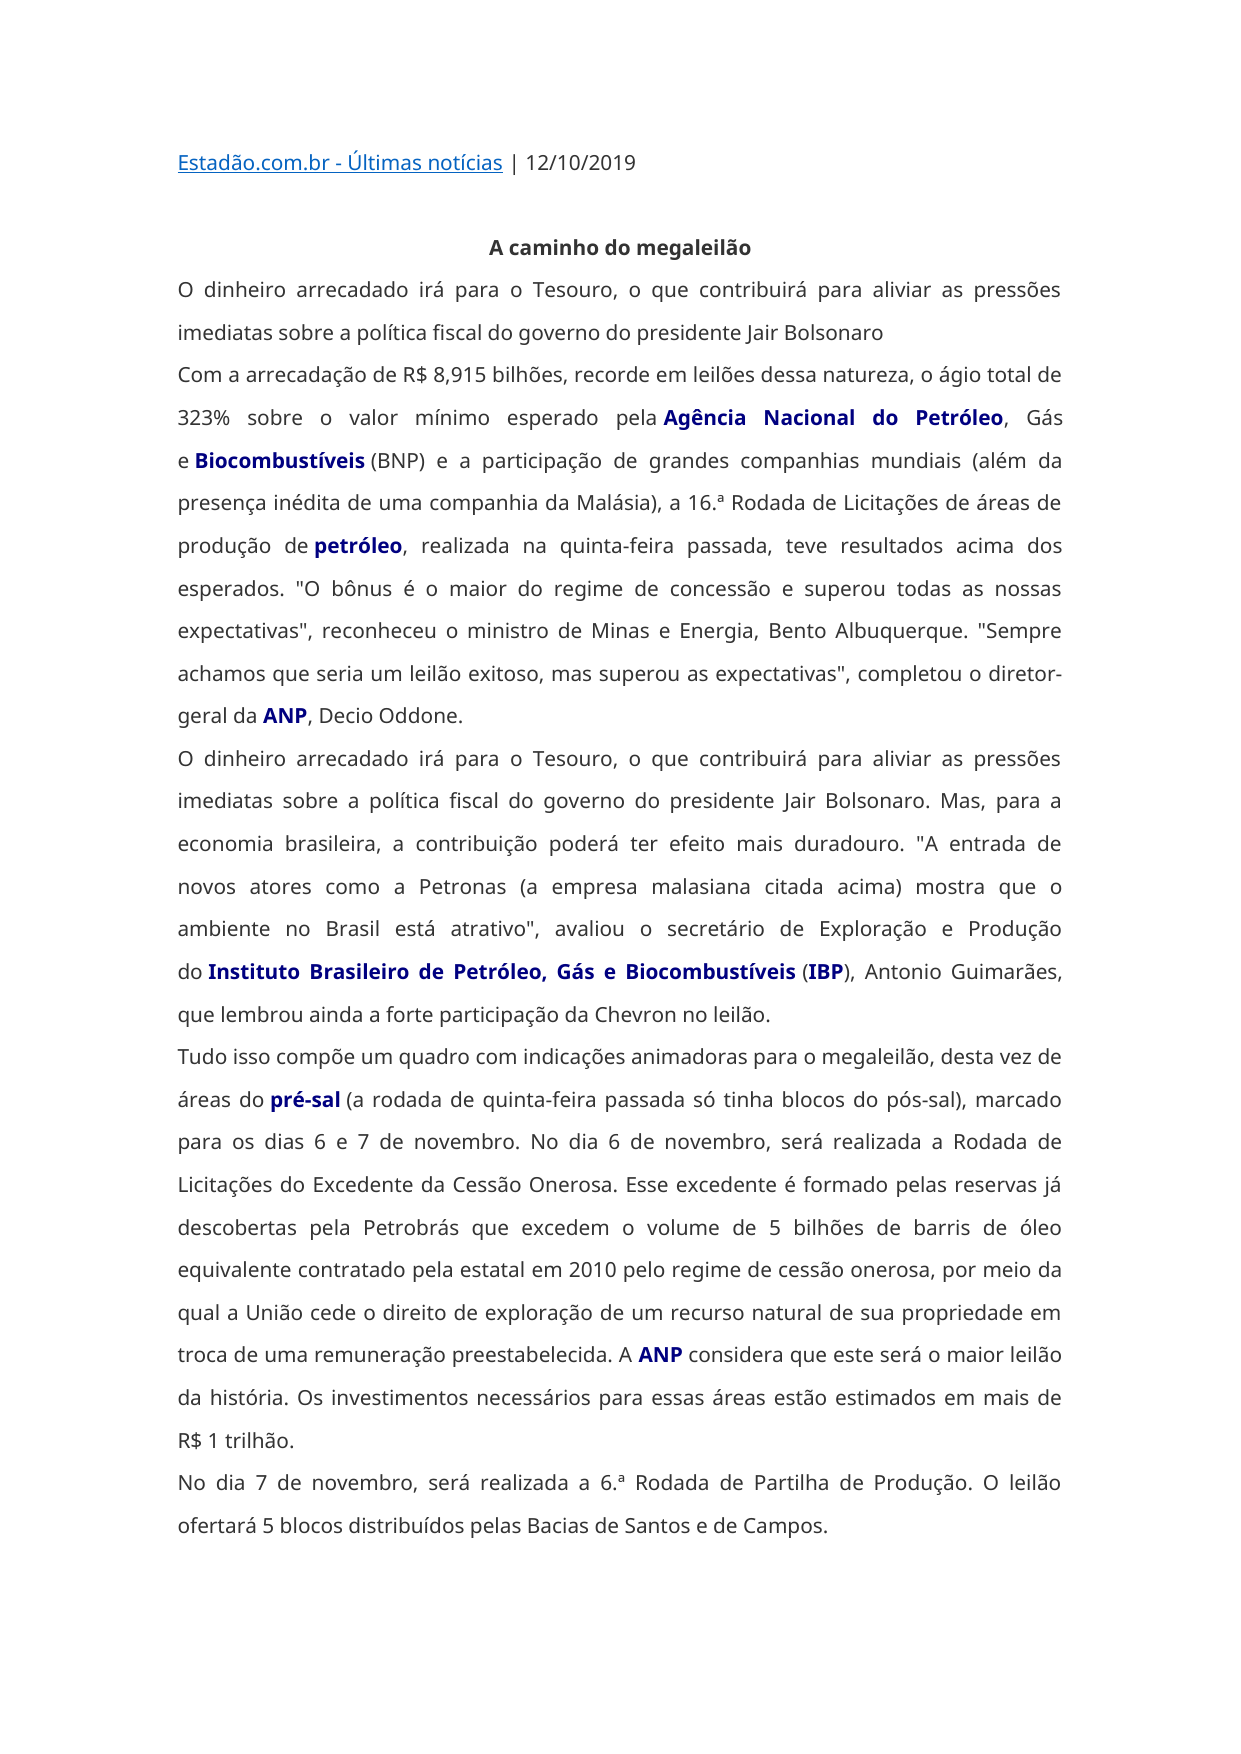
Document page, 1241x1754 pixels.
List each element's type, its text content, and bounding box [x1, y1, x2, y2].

text O dinheiro arrecadado irá para o Tesouro, o que contribuirá para aliviar as pressões imediatas sobre a política fiscal do governo do presidente Jair Bolsonaro [177, 275, 1063, 346]
text O dinheiro arrecadado irá para o Tesouro, o que contribuirá para aliviar as pressões imediatas sobre a política fiscal do governo do presidente Jair Bolsonaro. Mas, para a economia brasileira, a contribuição poderá ter efeito mais duradouro. "A entrada de novos atores como a Petronas (a empresa malasiana citada acima) mostra que o ambiente no Brasil está atrativo", avaliou o secretário de Exploração e Produção do Instituto Brasileiro de Petróleo, Gás e Biocombustíveis (IBP), Antonio Guimarães, que lembrou ainda a forte participação da Chevron no leilão. [177, 744, 1063, 1028]
text Estadão.com.br - Últimas notícias | 12/10/2019 [177, 148, 1063, 176]
text No dia 7 de novembro, será realizada a 6.ª Rodada de Partilha de Produção. O leilão ofertará 5 blocos distribuídos pelas Bacias de Santos e de Campos. [177, 1468, 1063, 1539]
text Tudo isso compõe um quadro com indicações animadoras para o megaleilão, desta vez de áreas do pré-sal (a rodada de quinta-feira passada só tinha blocos do pós-sal), marcado para os dias 6 e 7 de novembro. No dia 6 de novembro, será realizada a Rodada de Licitações do Excedente da Cessão Onerosa. Esse excedente é formado pelas reservas já descobertas pela Petrobrás que excedem o volume de 5 bilhões de barris de óleo equivalente contratado pela estatal em 2010 pelo regime de cessão onerosa, por meio da qual a União cede o direito de exploração de um recurso natural de sua propriedade em troca de uma remuneração preestabelecida. A ANP considera que este será o maior leilão da história. Os investimentos necessários para essas áreas estão estimados em mais de R$ 1 trilhão. [177, 1042, 1063, 1454]
text A caminho do megaleilão [177, 233, 1063, 261]
text Com a arrecadação de R$ 8,915 bilhões, recorde em leilões dessa natureza, o ágio total de 323% sobre o valor mínimo esperado pela Agência Nacional do Petróleo, Gás e Biocombustíveis (BNP) e a participação de grandes companhias mundiais (além da presença inédita de uma companhia da Malásia), a 16.ª Rodada de Licitações de áreas de produção de petróleo, realizada na quinta-feira passada, teve resultados acima dos esperados. "O bônus é o maior do regime de concessão e superou todas as nossas expectativas", reconheceu o ministro de Minas e Energia, Bento Albuquerque. "Sempre achamos que seria um leilão exitoso, mas superou as expectativas", completou o diretor-geral da ANP, Decio Oddone. [177, 361, 1063, 730]
